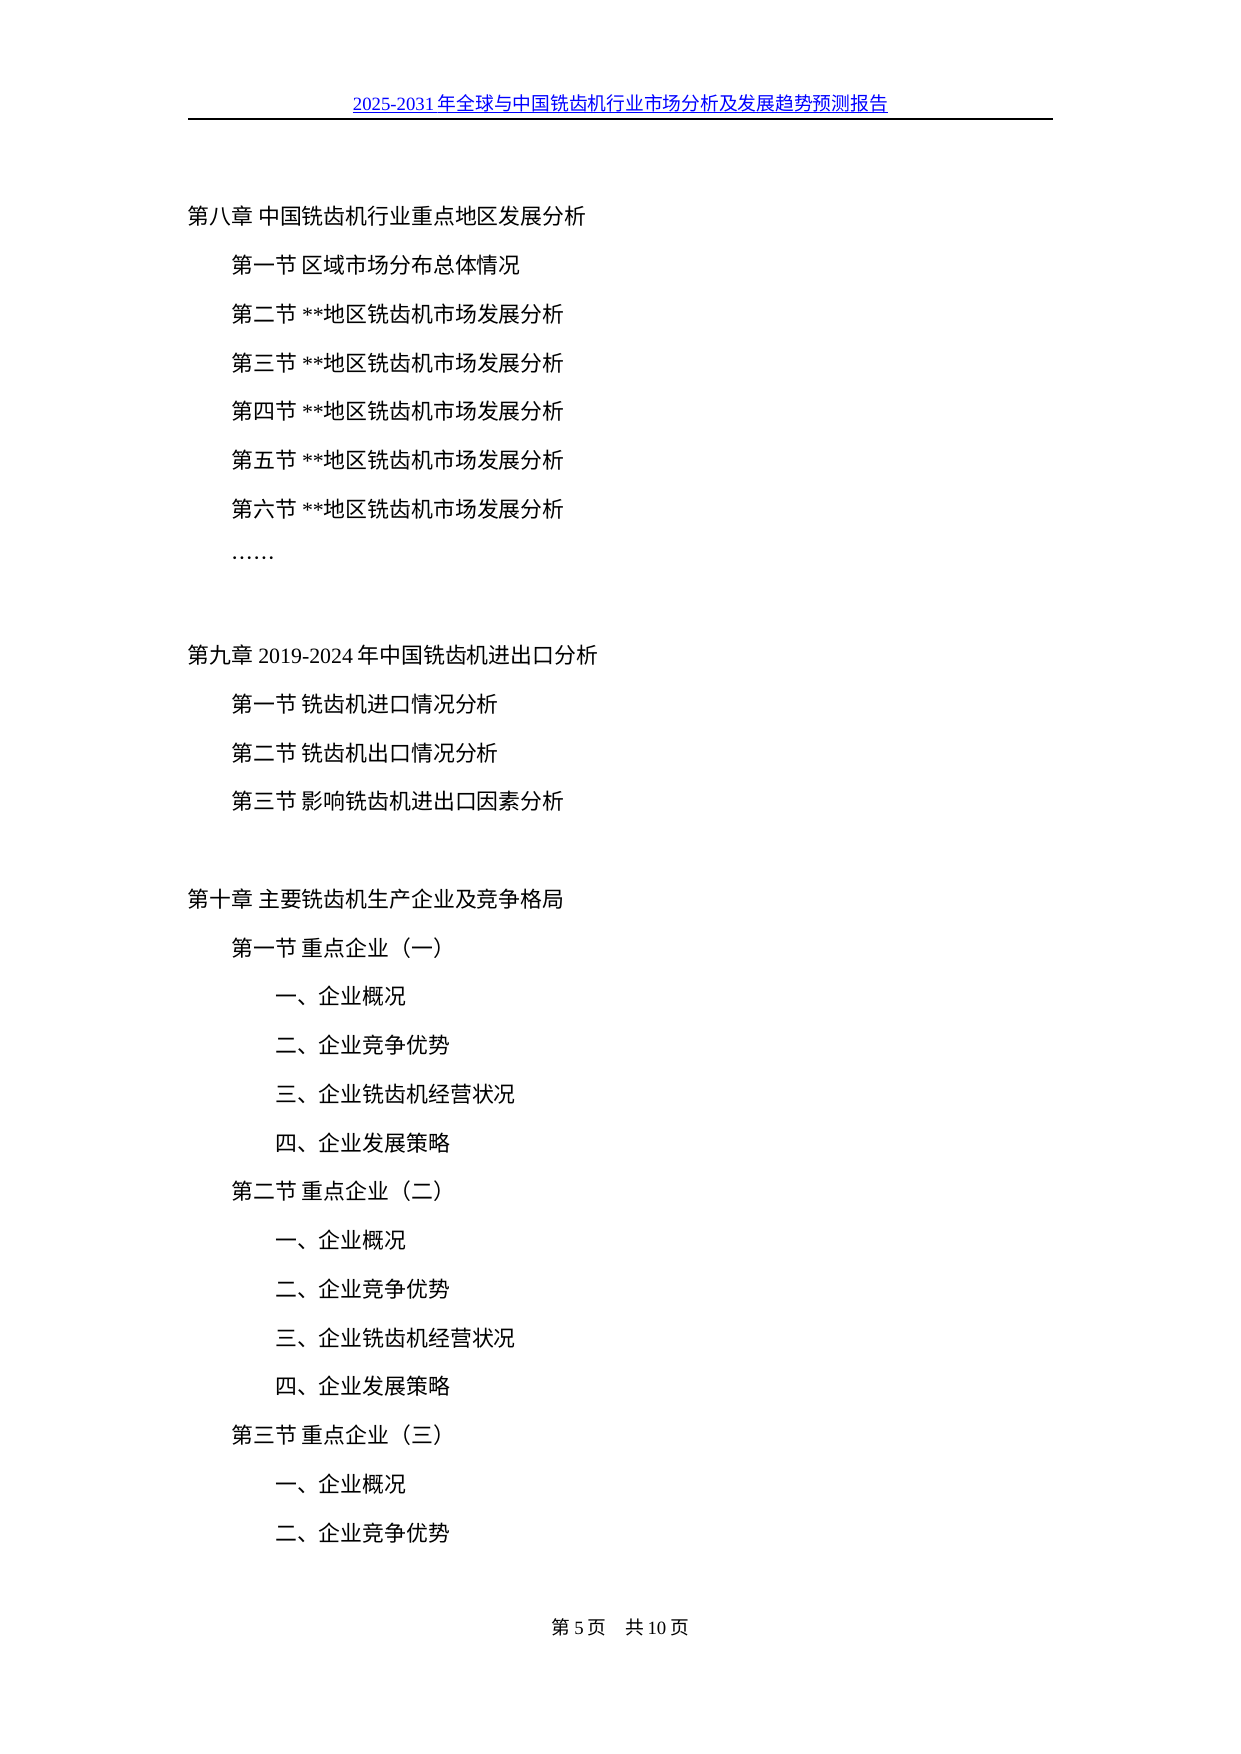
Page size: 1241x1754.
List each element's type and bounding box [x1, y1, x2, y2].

text [187, 150, 1053, 1548]
